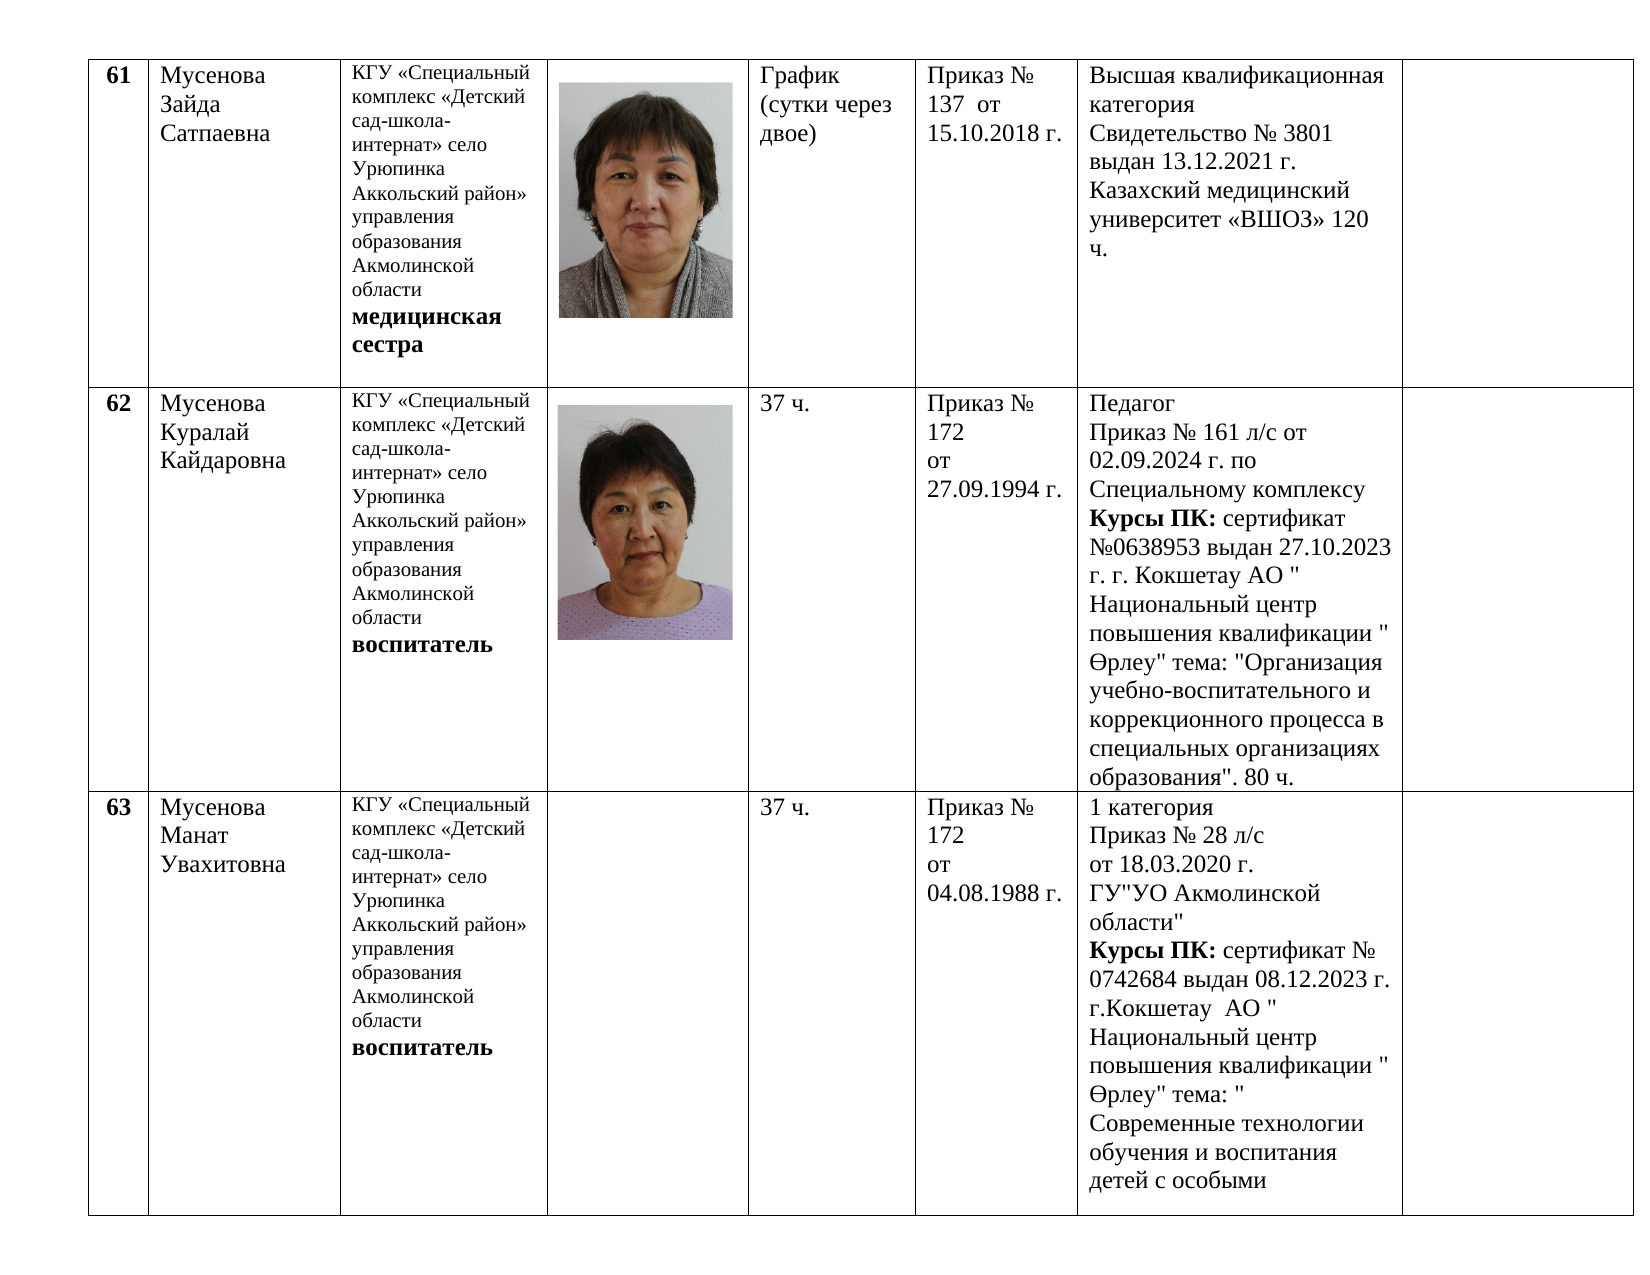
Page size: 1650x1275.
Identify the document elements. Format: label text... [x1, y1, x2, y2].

table_cell 62 [89, 388, 148, 791]
table_cell Приказ № 137 от 15.10.2018 г. [916, 60, 1077, 387]
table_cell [916, 792, 1077, 1215]
table_cell [1403, 60, 1633, 387]
table_cell [548, 792, 748, 1215]
table_cell Педагог Приказ № 161 л/с от 02.09.2024 г. по Специальному комплексу Курсы ПК: сертификат №0638953 выдан 27.10.2023 г. г. Кокшетау АО " Национальный центр повышения квалификации " Өрлеу" тема: "Организация учебно-воспитательного и коррекционного процесса в специальных организациях образования". 80 ч. [1078, 388, 1402, 791]
table_cell [1403, 388, 1633, 791]
table_cell Высшая квалификационная категория Свидетельство № 3801 выдан 13.12.2021 г. Казахский медицинский университет «ВШОЗ» 120 ч. [1078, 60, 1402, 387]
picture [558, 81, 733, 318]
table_cell КГУ «Специальный комплекс «Детский сад-школа-интернат» село Урюпинка Аккольский район» управления образования Акмолинской области воспитатель [341, 388, 547, 791]
table_cell КГУ «Специальный комплекс «Детский сад-школа-интернат» село Урюпинка Аккольский район» управления образования Акмолинской области медицинская сестра [341, 60, 547, 387]
picture [557, 405, 733, 640]
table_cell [341, 792, 547, 1215]
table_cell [149, 792, 340, 1215]
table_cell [1078, 792, 1402, 1215]
table_cell 37 ч. [749, 792, 915, 1215]
table_cell 61 [89, 60, 148, 387]
table_cell 63 [89, 792, 148, 1215]
table_cell Мусенова Куралай Кайдаровна [149, 388, 340, 791]
table_cell Приказ № 172 от 27.09.1994 г. [916, 388, 1077, 791]
table_cell [548, 388, 748, 791]
table_cell [1403, 792, 1633, 1215]
table_cell 37 ч. [749, 388, 915, 791]
table_cell Мусенова Зайда Сатпаевна [149, 60, 340, 387]
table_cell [749, 60, 915, 387]
table_cell [548, 60, 748, 387]
